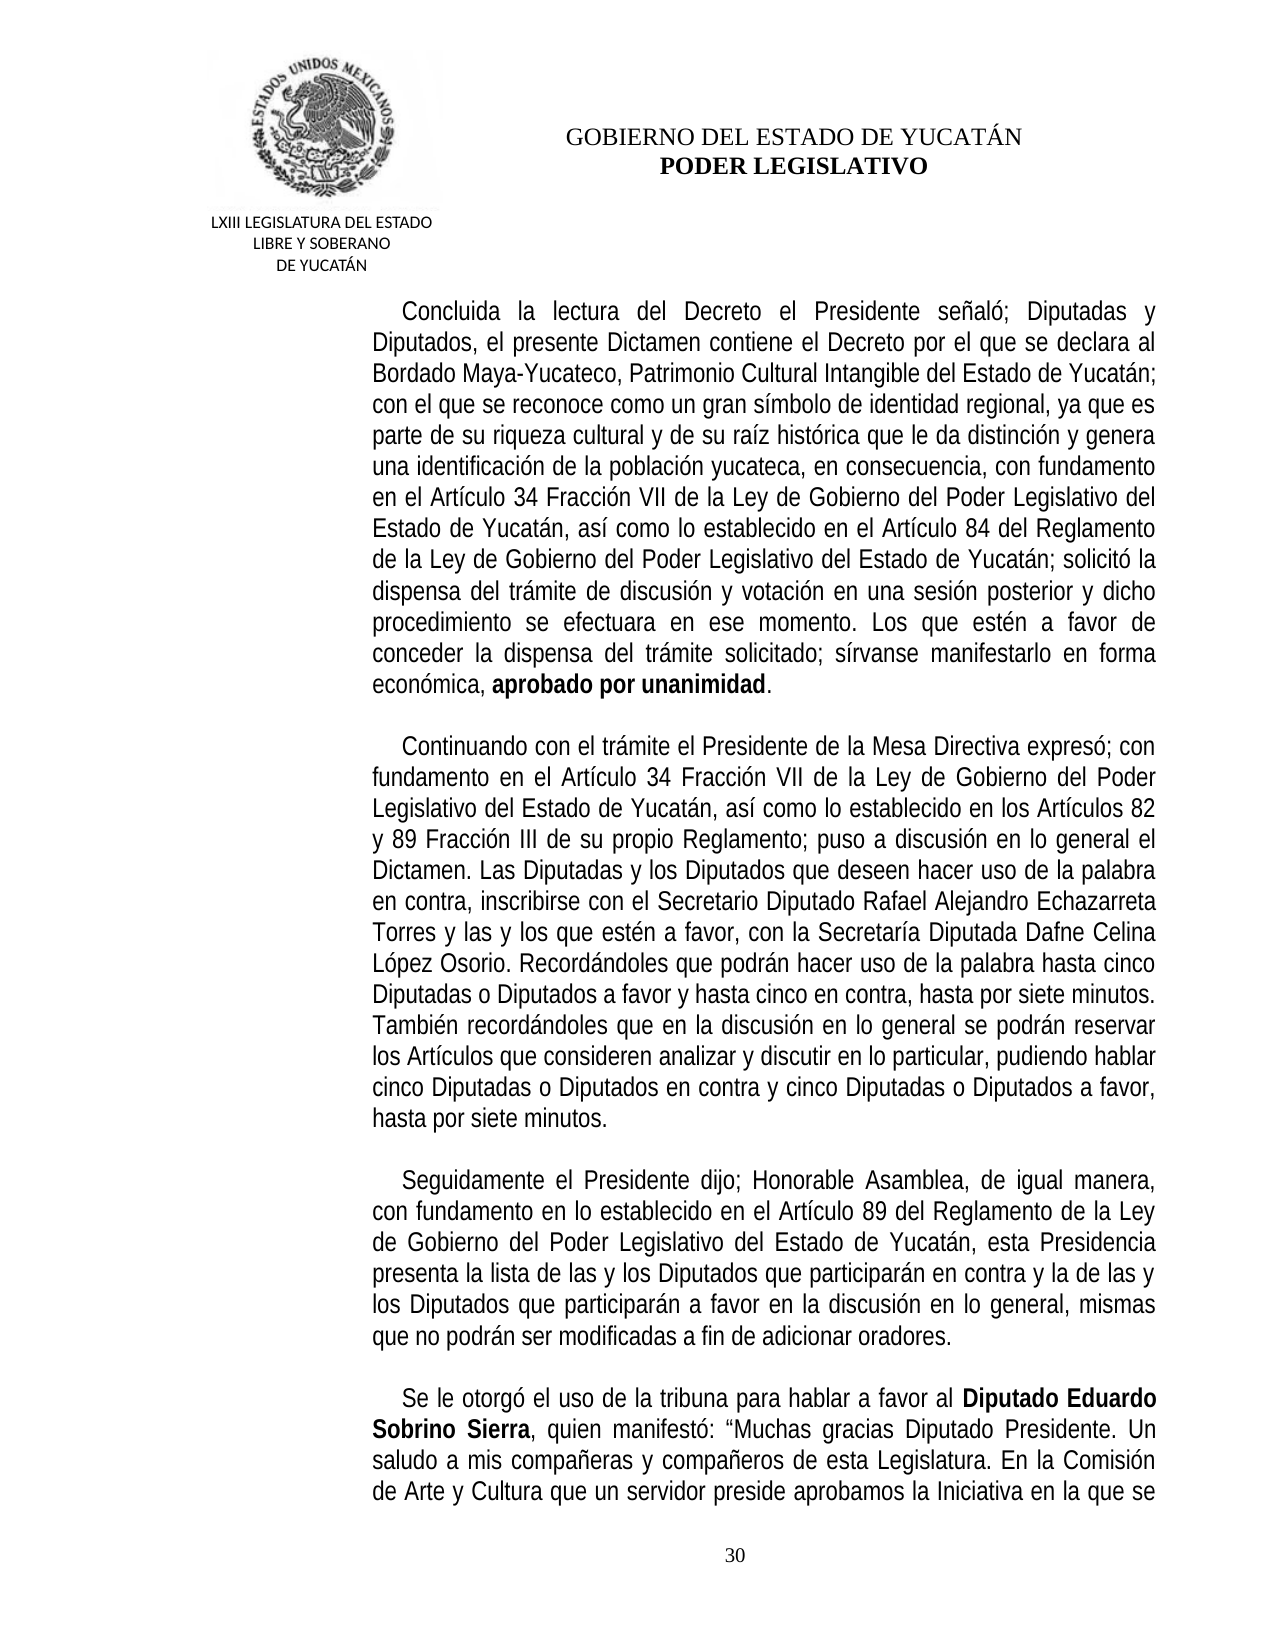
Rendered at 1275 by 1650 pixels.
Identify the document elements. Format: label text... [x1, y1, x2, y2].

text Seguidamente el Presidente dijo; Honorable Asamblea, de igual manera, con fundamento en lo establecido en el Artículo 89 del Reglamento de la Ley de Gobierno del Poder Legislativo del Estado de Yucatán, esta Presidencia presenta la lista de las y los Diputados que participarán en contra y la de las y los Diputados que participarán a favor en la discusión en lo general, mismas que no podrán ser modificadas a fin de adicionar oradores. [372, 1164, 1157, 1351]
text Concluida la lectura del Decreto el Presidente señaló; Diputadas y Diputados, el presente Dictamen contiene el Decreto por el que se declara al Bordado Maya-Yucateco, Patrimonio Cultural Intangible del Estado de Yucatán; con el que se reconoce como un gran símbolo de identidad regional, ya que es parte de su riqueza cultural y de su raíz histórica que le da distinción y genera una identificación de la población yucateca, en consecuencia, con fundamento en el Artículo 34 Fracción VII de la Ley de Gobierno del Poder Legislativo del Estado de Yucatán, así como lo establecido en el Artículo 84 del Reglamento de la Ley de Gobierno del Poder Legislativo del Estado de Yucatán; solicitó la dispensa del trámite de discusión y votación en una sesión posterior y dicho procedimiento se efectuara en ese momento. Los que estén a favor de conceder la dispensa del trámite solicitado; sírvanse manifestarlo en forma económica, aprobado por unanimidad. [372, 295, 1157, 699]
text Continuando con el trámite el Presidente de la Mesa Directiva expresó; con fundamento en el Artículo 34 Fracción VII de la Ley de Gobierno del Poder Legislativo del Estado de Yucatán, así como lo establecido en los Artículos 82 y 89 Fracción III de su propio Reglamento; puso a discusión en lo general el Dictamen. Las Diputadas y los Diputados que deseen hacer uso de la palabra en contra, inscribirse con el Secretario Diputado Rafael Alejandro Echazarreta Torres y las y los que estén a favor, con la Secretaría Diputada Dafne Celina López Osorio. Recordándoles que podrán hacer uso de la palabra hasta cinco Diputadas o Diputados a favor y hasta cinco en contra, hasta por siete minutos. También recordándoles que en la discusión en lo general se podrán reservar los Artículos que consideren analizar y discutir en lo particular, pudiendo hablar cinco Diputadas o Diputados en contra y cinco Diputadas o Diputados a favor, hasta por siete minutos. [372, 730, 1157, 1133]
picture [206, 50, 443, 211]
